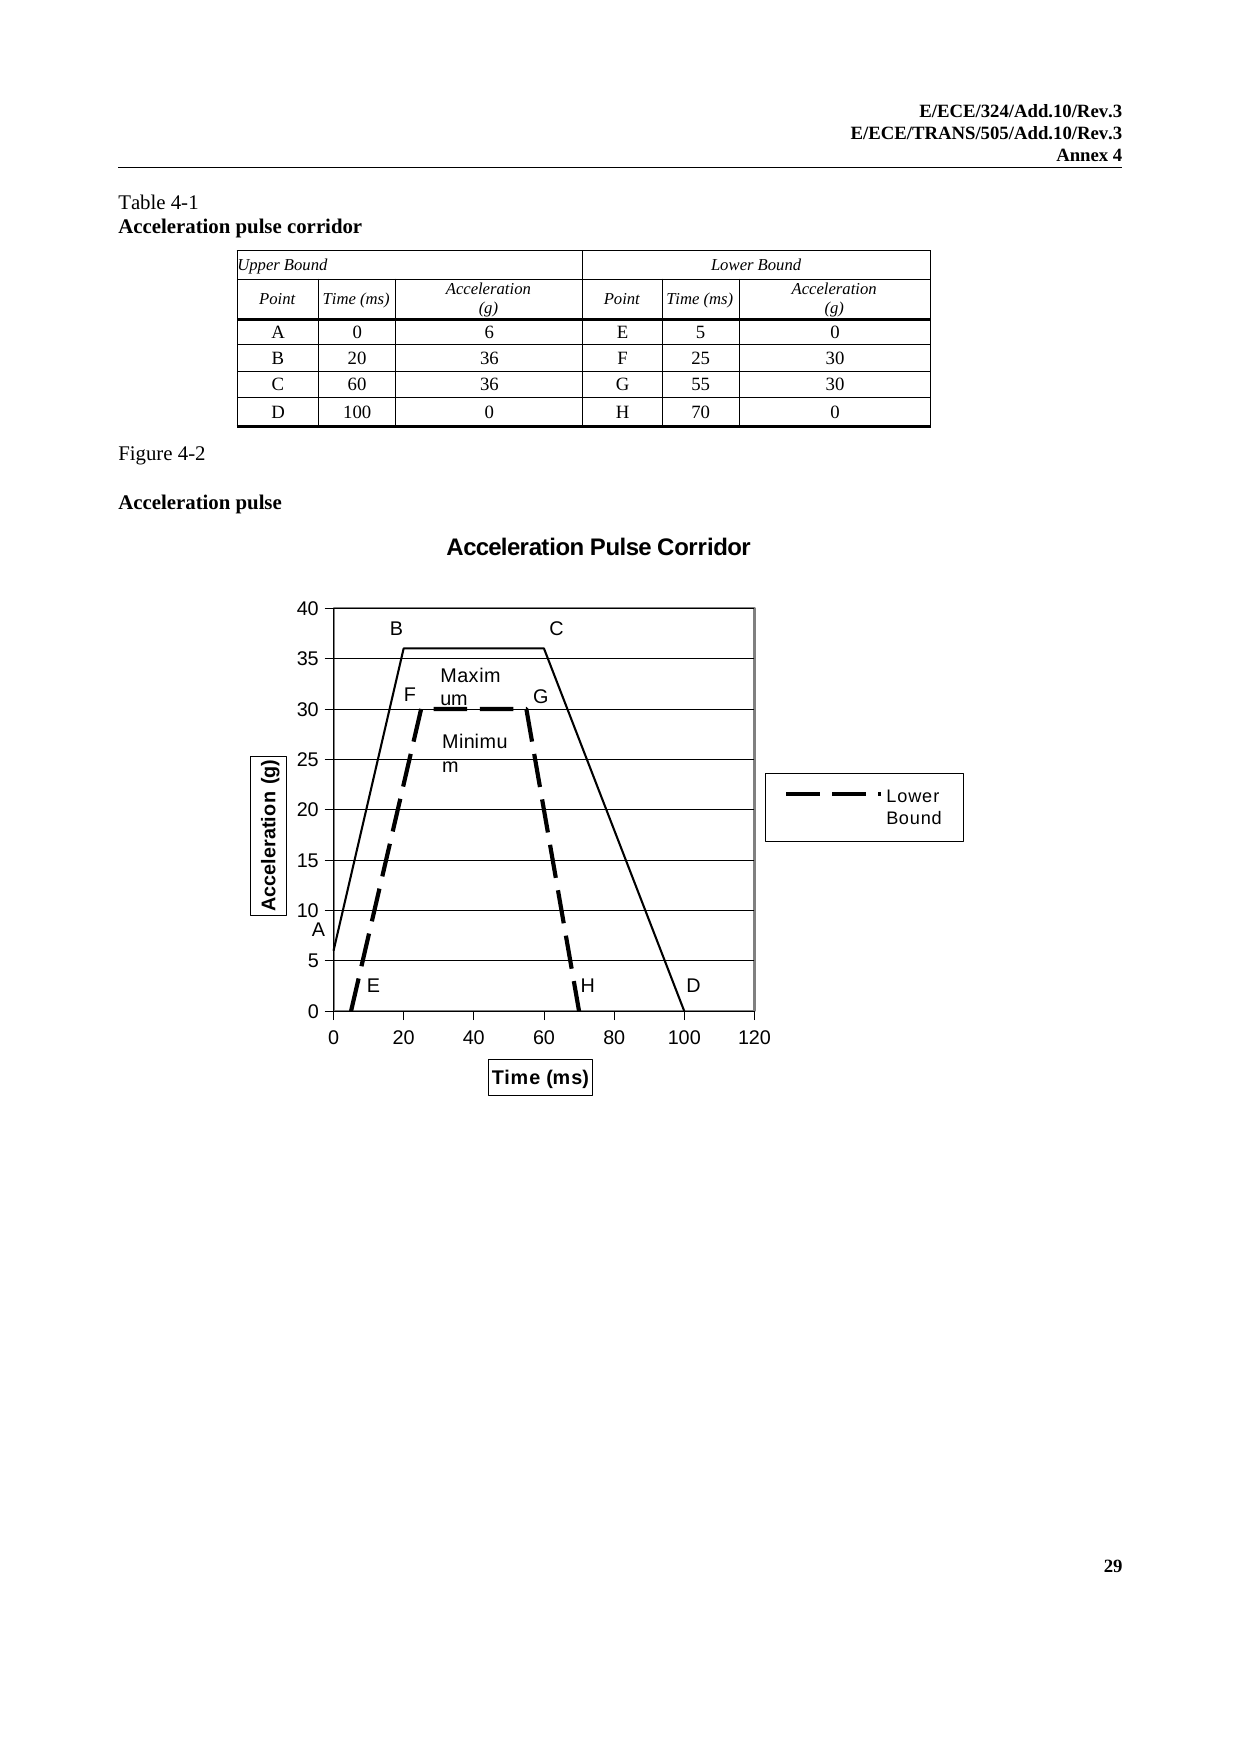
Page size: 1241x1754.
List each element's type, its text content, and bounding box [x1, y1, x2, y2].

table_cell 30 [740, 372, 930, 397]
table_cell 25 [663, 345, 739, 371]
subtitle Figure 4-2 [118, 441, 1122, 465]
table_cell B [238, 345, 318, 371]
table_header Lower Bound [583, 251, 930, 278]
table_cell 100 [319, 398, 395, 425]
subtitle Acceleration pulse corridor [118, 214, 1122, 238]
subtitle Acceleration pulse [118, 490, 1122, 514]
table_cell Time (ms) [319, 280, 395, 317]
table_cell 70 [663, 398, 739, 425]
table_cell 6 [396, 321, 582, 344]
table_cell Point [583, 280, 662, 317]
table_cell Acceleration (g) [740, 280, 930, 317]
table_cell 55 [663, 372, 739, 397]
table_cell 20 [319, 345, 395, 371]
table_cell 36 [396, 372, 582, 397]
table_cell 30 [740, 345, 930, 371]
table_cell 0 [740, 321, 930, 344]
table_cell 5 [663, 321, 739, 344]
table_cell F [583, 345, 662, 371]
table_cell 0 [740, 398, 930, 425]
table_cell Acceleration (g) [396, 280, 582, 317]
table_header Upper Bound [238, 251, 582, 278]
table_cell Time (ms) [663, 280, 739, 317]
table_cell 0 [396, 398, 582, 425]
subtitle Table 4-1 [118, 190, 1122, 214]
table_cell H [583, 398, 662, 425]
table_cell E [583, 321, 662, 344]
table_cell 0 [319, 321, 395, 344]
table_cell Point [238, 280, 318, 317]
table_cell C [238, 372, 318, 397]
table_cell 36 [396, 345, 582, 371]
table_cell 60 [319, 372, 395, 397]
table_cell D [238, 398, 318, 425]
table_cell A [238, 321, 318, 344]
table_cell G [583, 372, 662, 397]
